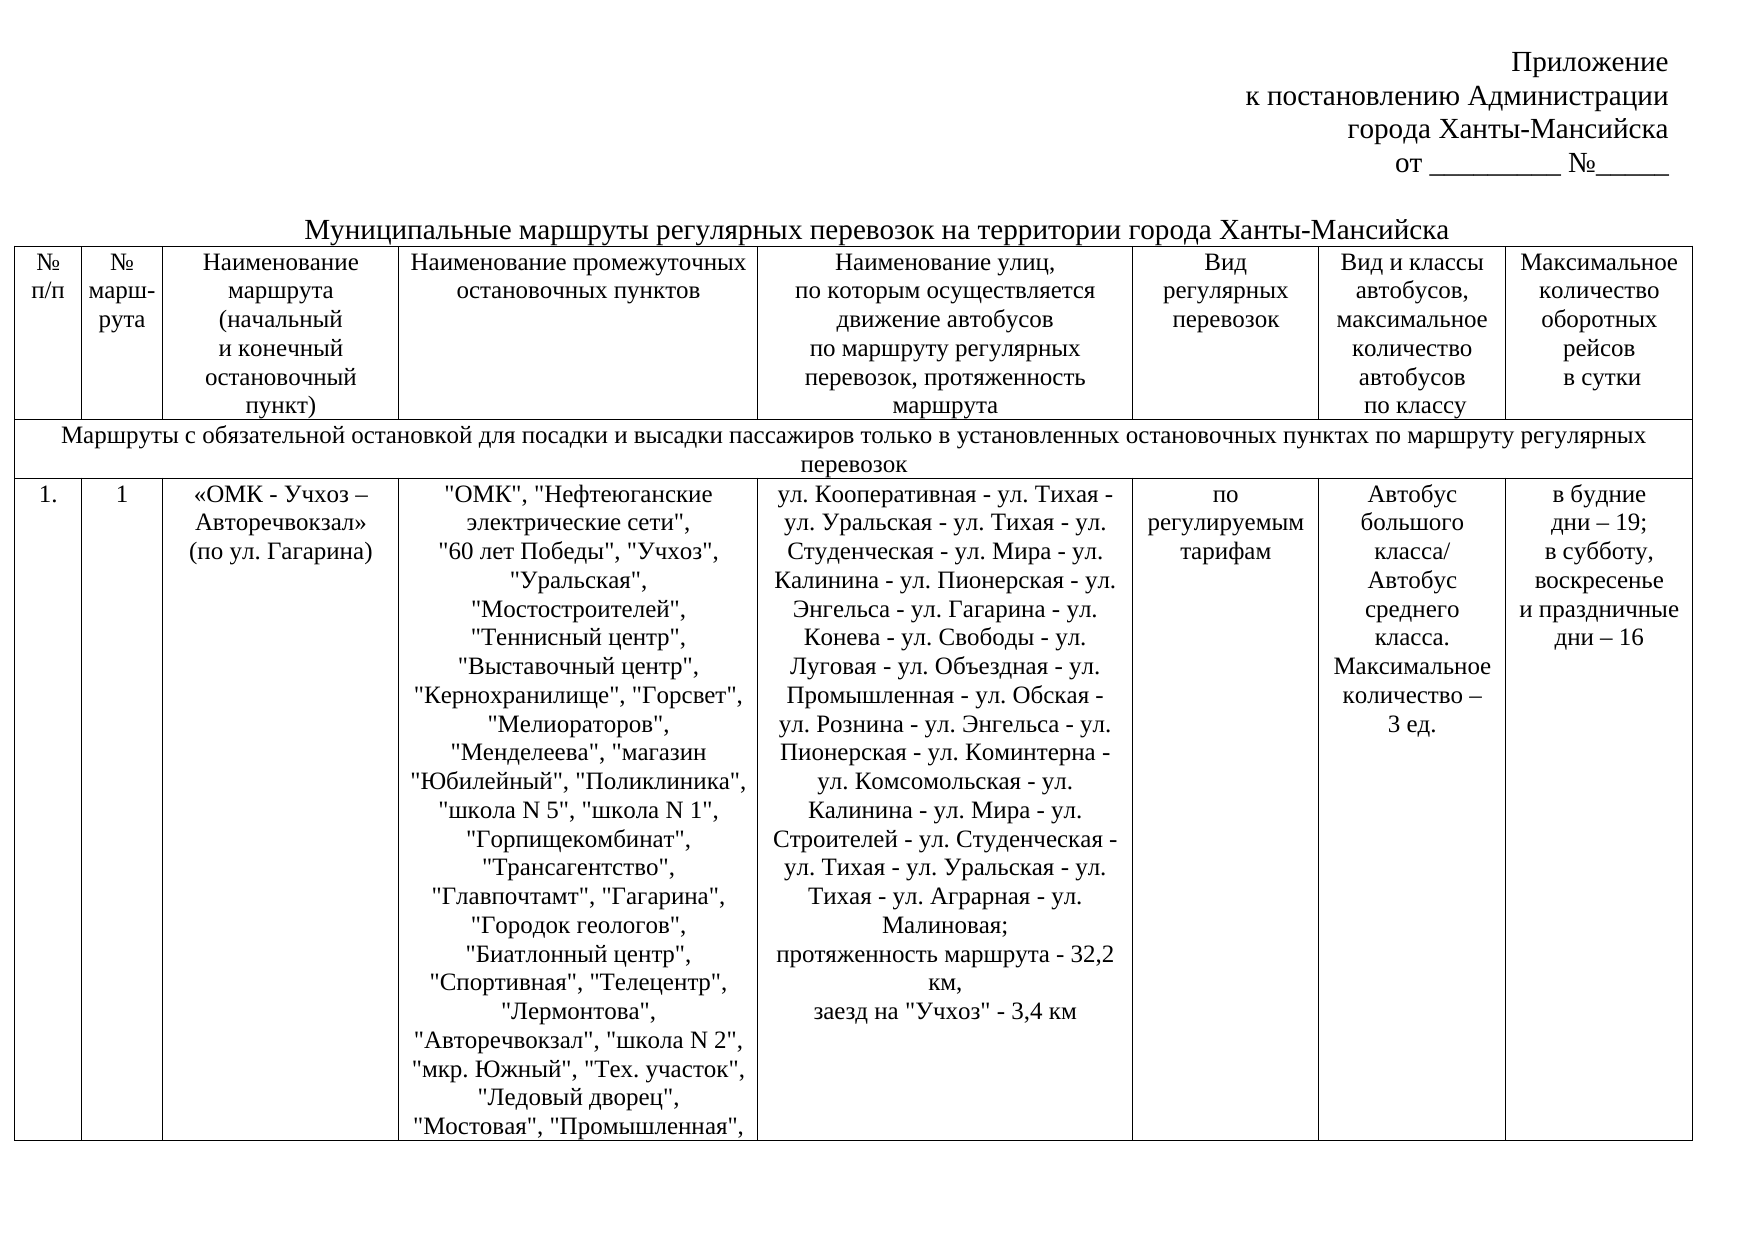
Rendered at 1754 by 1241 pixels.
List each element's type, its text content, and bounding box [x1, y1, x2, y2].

table_header Наименование маршрута (начальный и конечный остановочный пункт) [163, 247, 398, 419]
table_cell 1 [82, 479, 162, 1140]
table_header Максимальное количество оборотных рейсов в сутки [1506, 247, 1692, 419]
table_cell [1319, 479, 1505, 1140]
text Приложение [118, 44, 1669, 78]
text к постановлению Администрации [118, 78, 1669, 111]
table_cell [1133, 479, 1318, 1140]
text города Ханты-Мансийска [118, 111, 1669, 145]
text Муниципальные маршруты регулярных перевозок на территории города Ханты-Мансийска [118, 212, 1636, 246]
table_header № п/п [15, 247, 81, 419]
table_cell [399, 479, 757, 1140]
table_header Вид и классы автобусов, максимальное количество автобусов по классу [1319, 247, 1505, 419]
table_header Вид регулярных перевозок [1133, 247, 1318, 419]
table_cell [1506, 479, 1692, 1140]
table_header Наименование улиц, по которым осуществляется движение автобусов по маршруту регулярных перевозок, протяженность маршрута [758, 247, 1132, 419]
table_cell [758, 479, 1132, 1140]
table_header № марш-рута [82, 247, 162, 419]
table_cell 1. [15, 479, 81, 1140]
table_header Наименование промежуточных остановочных пунктов [399, 247, 757, 419]
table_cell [163, 479, 398, 1140]
text от _________ №_____ [118, 145, 1669, 178]
table_cell Маршруты с обязательной остановкой для посадки и высадки пассажиров только в установленных остановочных пунктах по маршруту регулярных перевозок [15, 420, 1692, 478]
